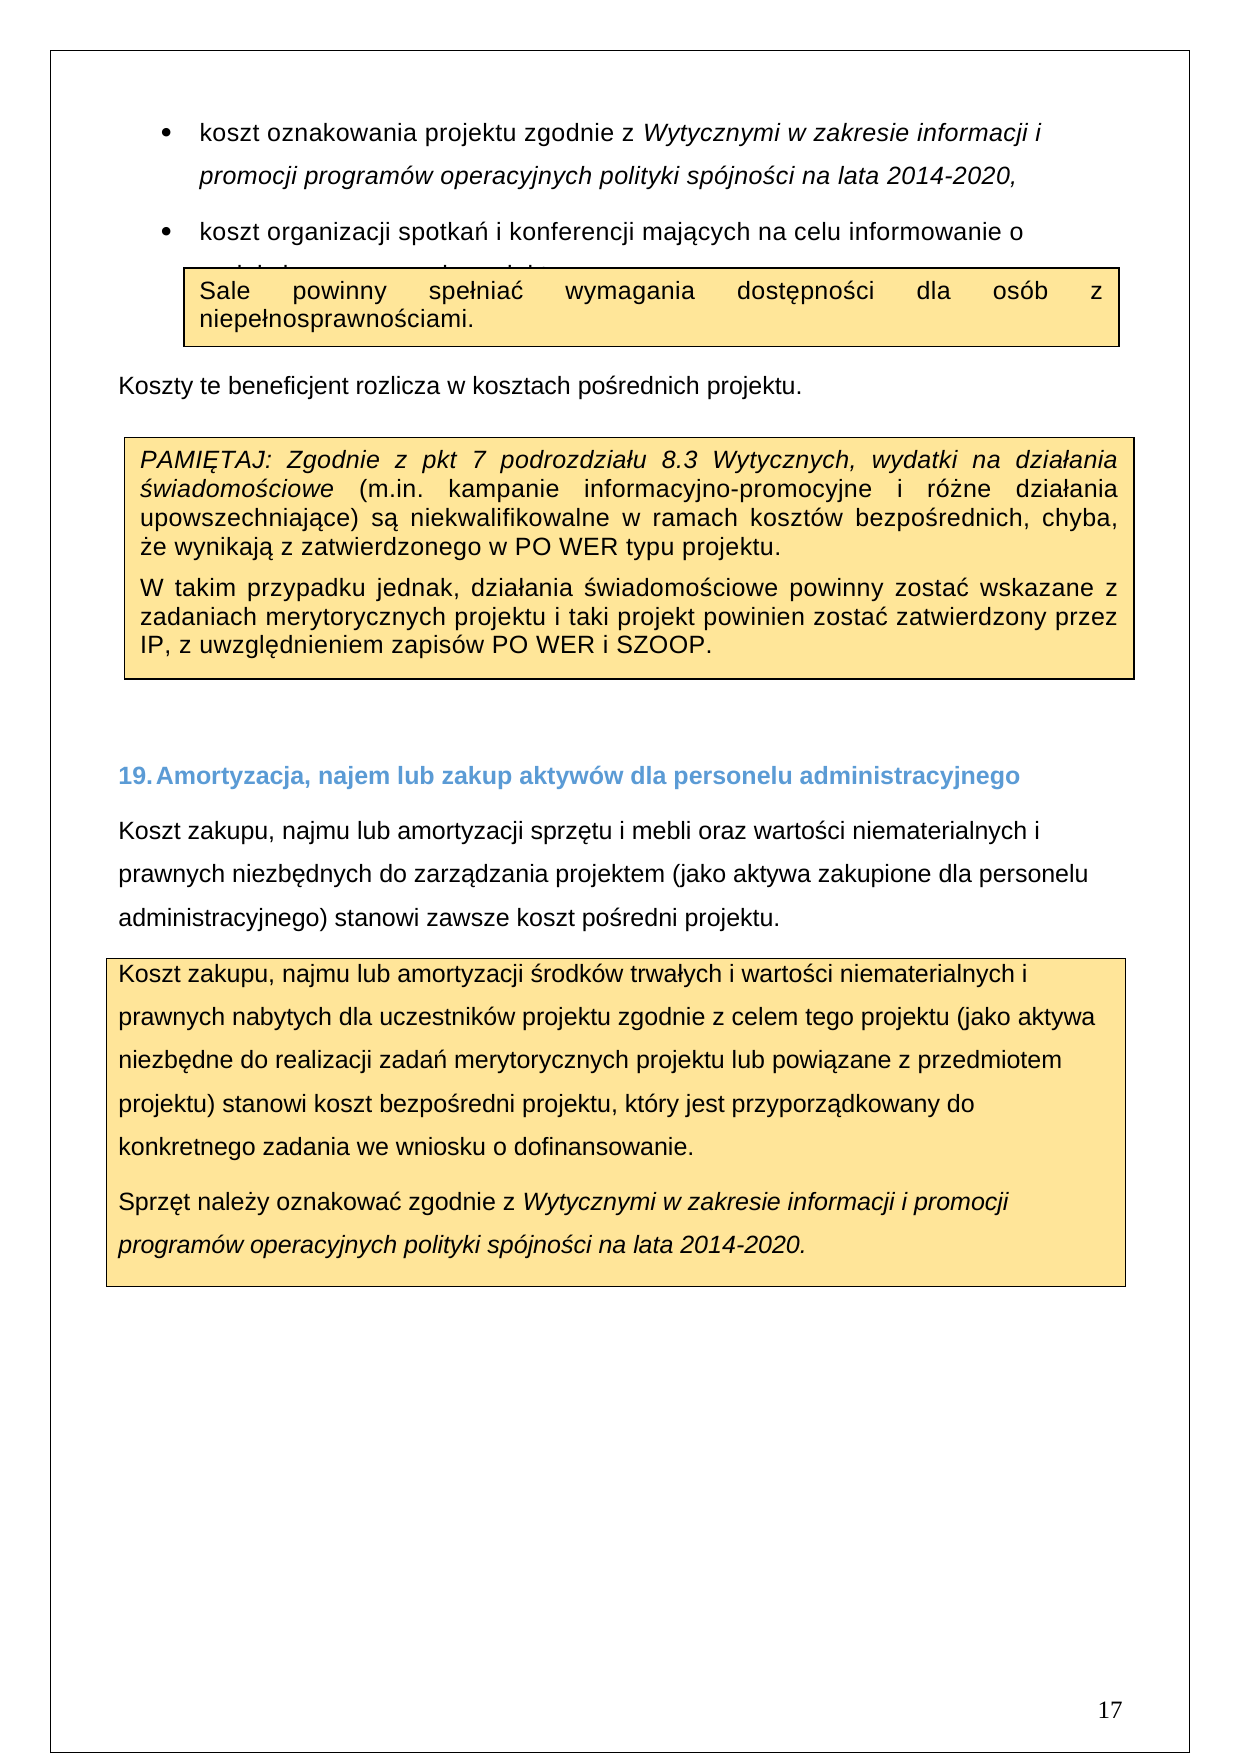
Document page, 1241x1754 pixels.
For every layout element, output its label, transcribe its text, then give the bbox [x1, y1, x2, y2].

text Koszty te beneficjent rozlicza w kosztach pośrednich projektu. [118, 371, 1122, 400]
list koszt organizacji spotkań i konferencji mających na celu informowanie o projekcie czy promocję projektu. [162, 217, 1122, 289]
list koszt oznakowania projektu zgodnie z Wytycznymi w zakresie informacji i promocji programów operacyjnych polityki spójności na lata 2014-2020, [162, 118, 1122, 190]
subtitle Amortyzacja, najem lub zakup aktywów dla personelu administracyjnego [118, 761, 1122, 789]
table_header Koszt zakupu, najmu lub amortyzacji środków trwałych i wartości niematerialnych i prawnych nabytych dla uczestników projektu zgodnie z celem tego projektu (jako aktywa niezbędne do realizacji zadań merytorycznych projektu lub powiązane z przedmiotem projektu) stanowi koszt bezpośredni projektu, który jest przyporządkowany do konkretnego zadania we wniosku o dofinansowanie. Sprzęt należy oznakować zgodnie z Wytycznymi w zakresie informacji i promocji programów operacyjnych polityki spójności na lata 2014-2020. [107, 959, 1125, 1286]
text Koszt zakupu, najmu lub amortyzacji sprzętu i mebli oraz wartości niematerialnych i prawnych niezbędnych do zarządzania projektem (jako aktywa zakupione dla personelu administracyjnego) stanowi zawsze koszt pośredni projektu. [118, 816, 1122, 931]
